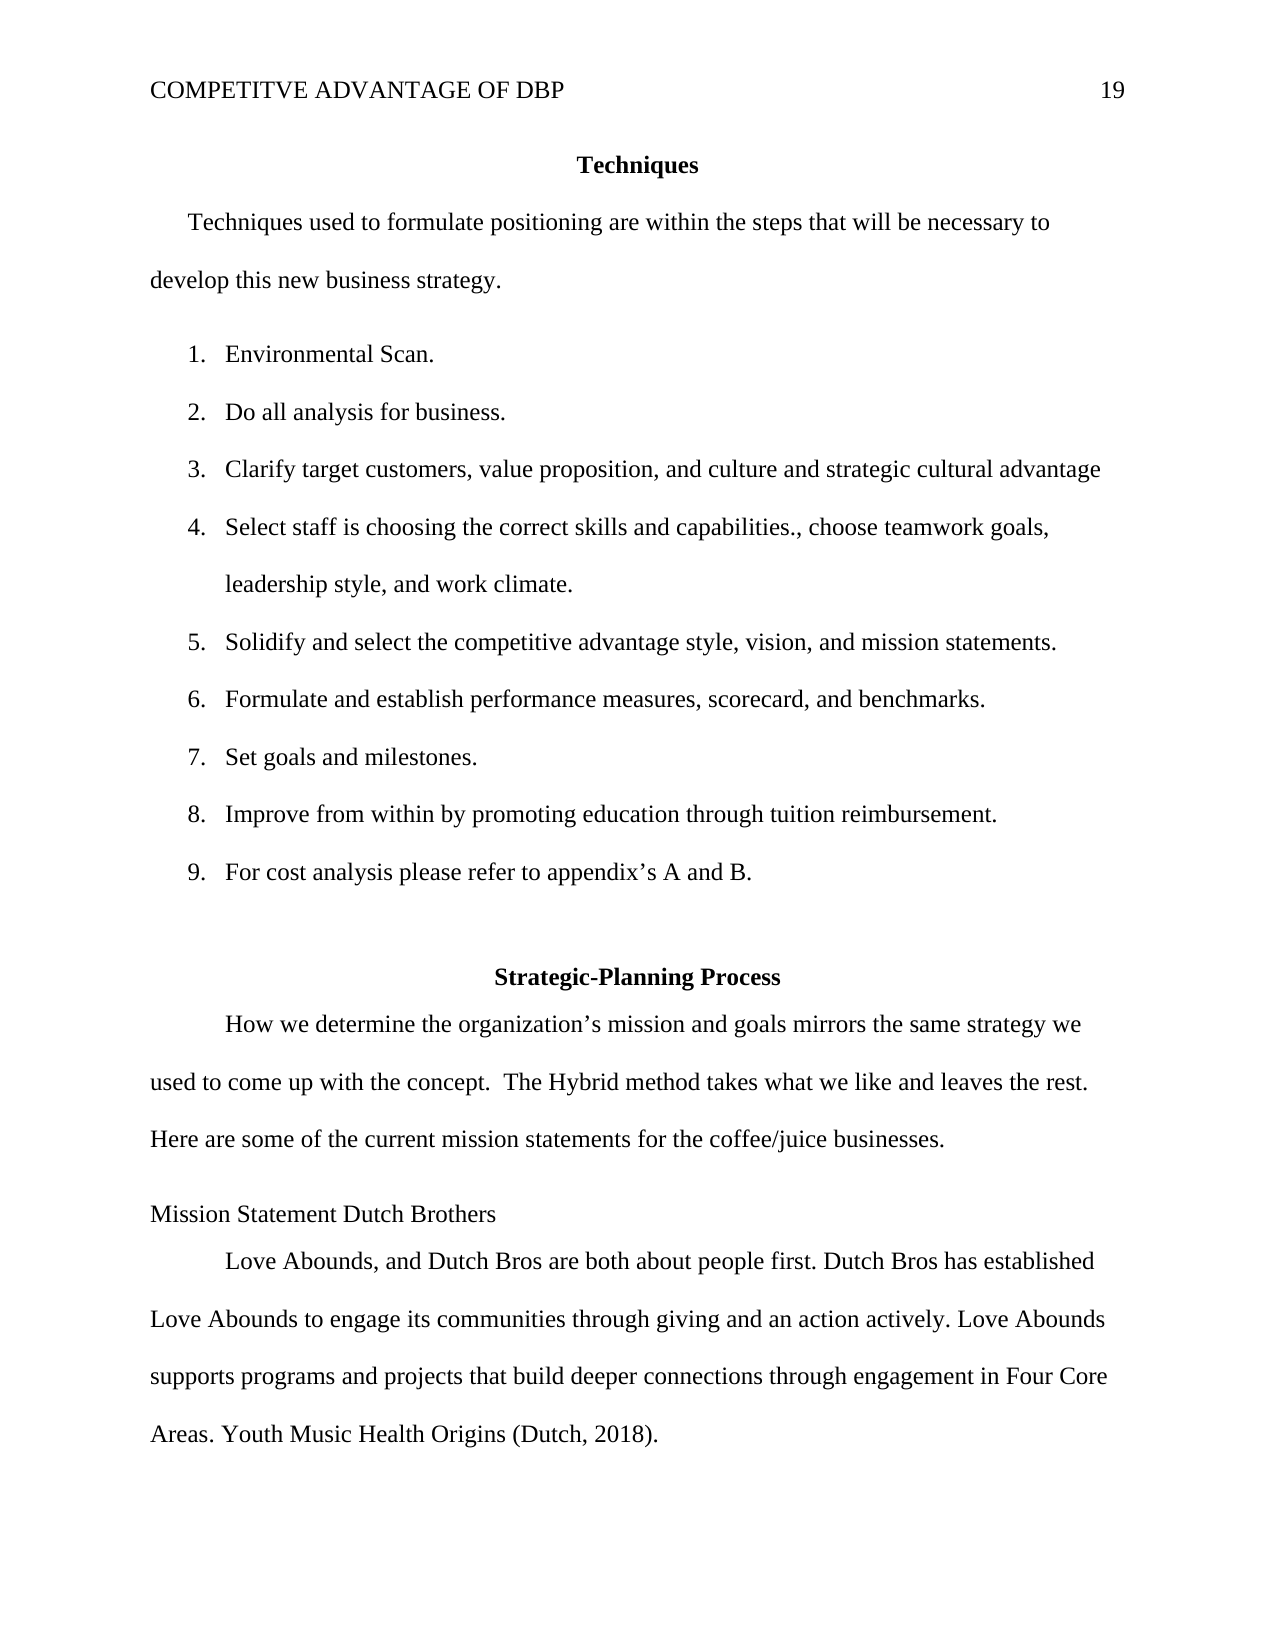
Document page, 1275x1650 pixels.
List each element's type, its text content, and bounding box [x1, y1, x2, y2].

list Set goals and milestones. [187, 742, 1125, 770]
text Strategic-Planning Process [150, 962, 1125, 991]
list Do all analysis for business. [187, 397, 1125, 425]
list For cost analysis please refer to appendix’s A and B. [187, 857, 1125, 885]
list Environmental Scan. [187, 339, 1125, 368]
text Mission Statement Dutch Brothers [150, 1199, 1125, 1227]
text Techniques used to formulate positioning are within the steps that will be necessary to develop this new business strategy. [150, 207, 1125, 294]
list Formulate and establish performance measures, scorecard, and benchmarks. [187, 684, 1125, 713]
text Love Abounds, and Dutch Bros are both about people first. Dutch Bros has established Love Abounds to engage its communities through giving and an action actively. Love Abounds supports programs and projects that build deeper connections through engagement in Four Core Areas. Youth Music Health Origins (Dutch, 2018). [150, 1246, 1125, 1448]
text Techniques [150, 150, 1125, 179]
list Solidify and select the competitive advantage style, vision, and mission statements. [187, 627, 1125, 655]
list Clarify target customers, value proposition, and culture and strategic cultural advantage [187, 454, 1125, 483]
list Improve from within by promoting education through tuition reimbursement. [187, 799, 1125, 828]
list Select staff is choosing the correct skills and capabilities., choose teamwork goals, leadership style, and work climate. [187, 512, 1125, 598]
text How we determine the organization’s mission and goals mirrors the same strategy we used to come up with the concept. The Hybrid method takes what we like and leaves the rest. Here are some of the current mission statements for the coffee/juice businesses. [150, 1009, 1125, 1153]
